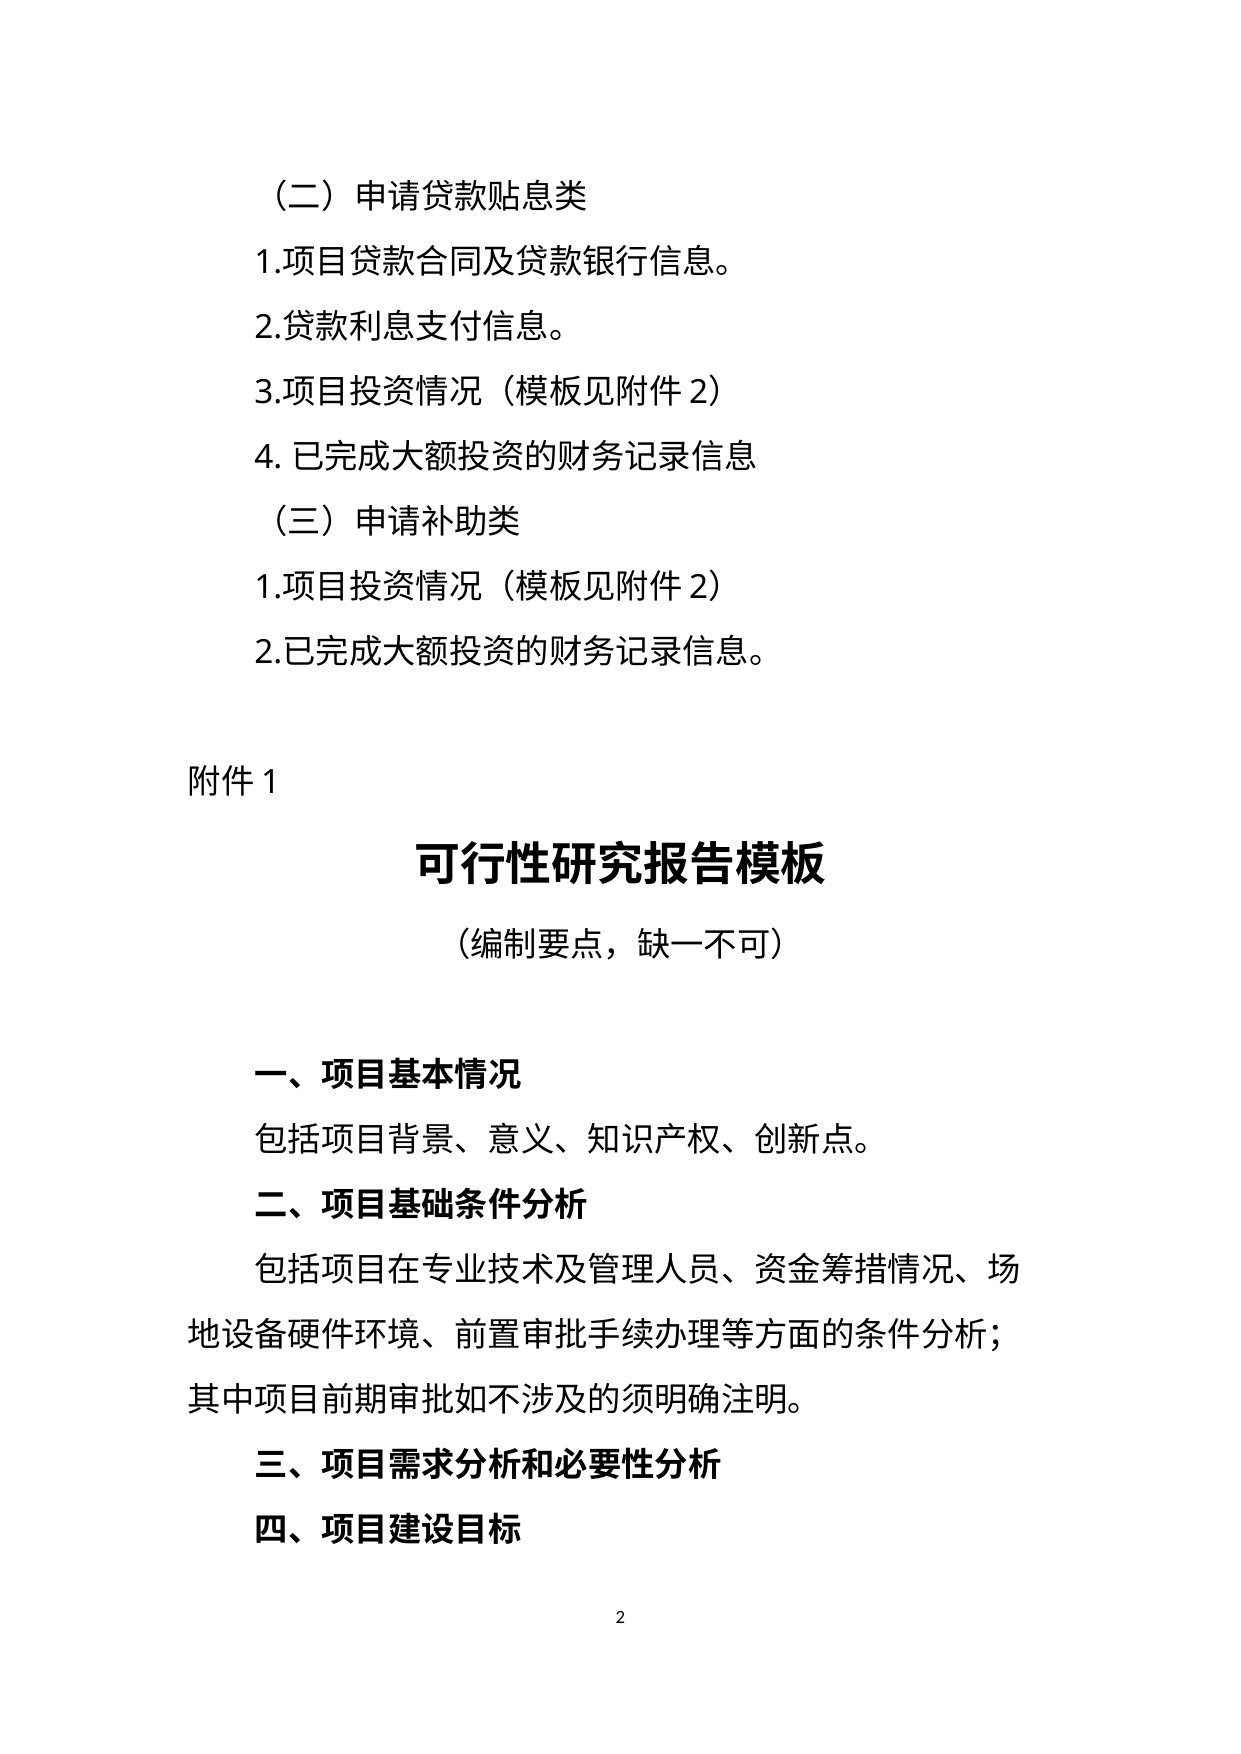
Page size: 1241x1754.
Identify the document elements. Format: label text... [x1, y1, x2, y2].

text 1.项目贷款合同及贷款银行信息。 [187, 227, 1053, 292]
text （编制要点，缺一不可） [187, 909, 1053, 974]
text （三）申请补助类 [187, 487, 1053, 552]
text 一、项目基本情况 [187, 1039, 1053, 1104]
text 四、项目建设目标 [187, 1494, 1053, 1559]
text 3.项目投资情况（模板见附件2） [187, 357, 1053, 422]
text 2.已完成大额投资的财务记录信息。 [187, 617, 1053, 682]
text （二）申请贷款贴息类 [187, 162, 1053, 227]
text 包括项目背景、意义、知识产权、创新点。 [187, 1104, 1053, 1169]
text 2.贷款利息支付信息。 [187, 292, 1053, 357]
text 包括项目在专业技术及管理人员、资金筹措情况、场地设备硬件环境、前置审批手续办理等方面的条件分析；其中项目前期审批如不涉及的须明确注明。 [187, 1234, 1053, 1429]
text 三、项目需求分析和必要性分析 [187, 1429, 1053, 1494]
text 4. 已完成大额投资的财务记录信息 [187, 422, 1053, 487]
text 二、项目基础条件分析 [187, 1169, 1053, 1234]
text 可行性研究报告模板 [187, 812, 1053, 909]
text 1.项目投资情况（模板见附件2） [187, 552, 1053, 617]
text 附件1 [187, 747, 1053, 812]
